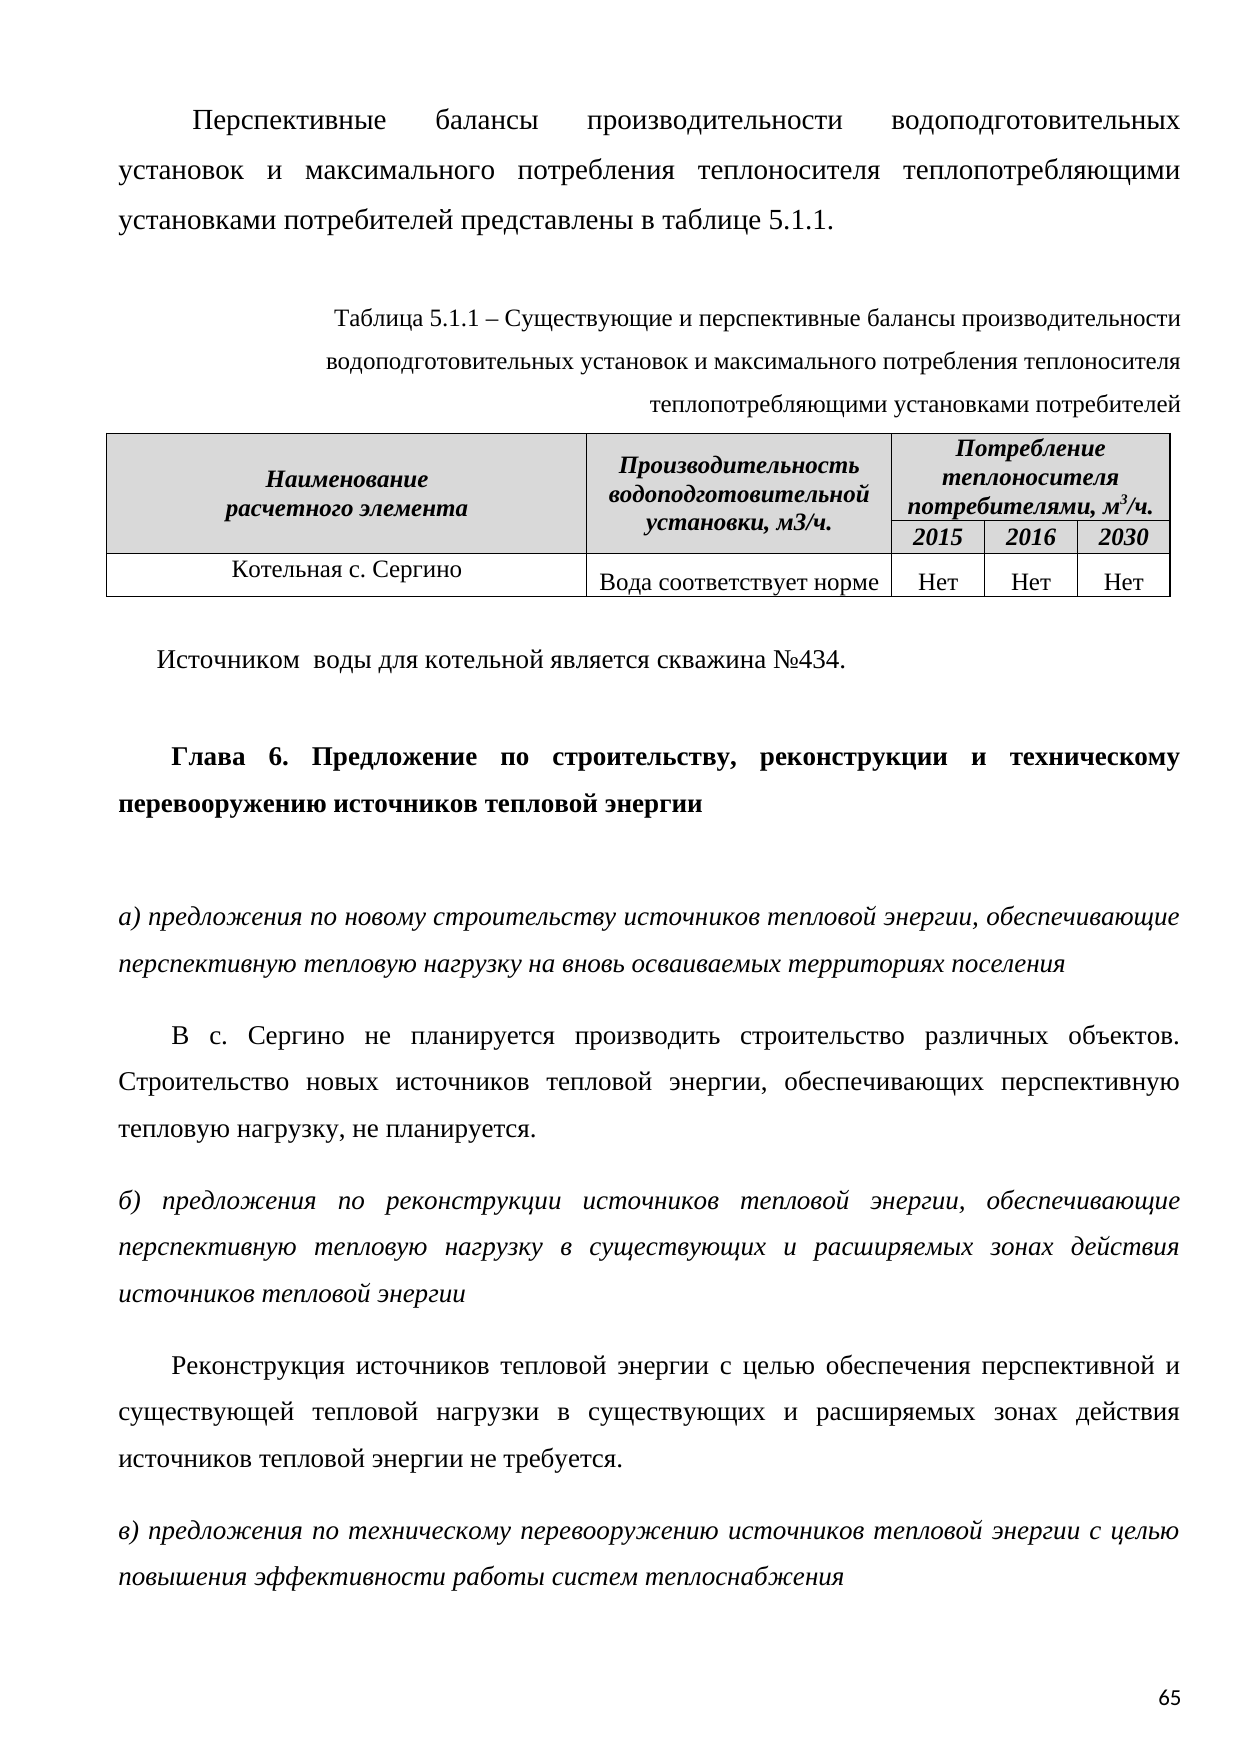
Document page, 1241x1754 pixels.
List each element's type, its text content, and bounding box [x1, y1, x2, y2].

table_header Наименование расчетного элемента [107, 434, 586, 553]
table_cell Котельная с. Сергино [107, 554, 586, 596]
text Источником воды для котельной является скважина №434. [103, 643, 1181, 674]
list в) предложения по техническому перевооружению источников тепловой энергии с целью повышения эффективности работы систем теплоснабжения [118, 1514, 1181, 1592]
table_cell Вода соответствует норме [587, 554, 891, 596]
text Таблица 5.1.1 – Существующие и перспективные балансы производительности водоподготовительных установок и максимального потребления теплоносителя теплопотребляющими установками потребителей [118, 303, 1181, 418]
table_cell Нет [892, 554, 984, 596]
table_header Потребление теплоносителя потребителями, м3/ч. [892, 434, 1169, 520]
text Реконструкция источников тепловой энергии с целью обеспечения перспективной и существующей тепловой нагрузки в существующих и расширяемых зонах действия источников тепловой энергии не требуется. [118, 1349, 1181, 1473]
subtitle Глава 6. Предложение по строительству, реконструкции и техническому перевооружению источников тепловой энергии [118, 740, 1181, 818]
list б) предложения по реконструкции источников тепловой энергии, обеспечивающие перспективную тепловую нагрузку в существующих и расширяемых зонах действия источников тепловой энергии [118, 1184, 1181, 1308]
text В с. Сергино не планируется производить строительство различных объектов. Строительство новых источников тепловой энергии, обеспечивающих перспективную тепловую нагрузку, не планируется. [118, 1019, 1181, 1143]
table_cell Нет [985, 554, 1077, 596]
table_cell 2015 [892, 521, 984, 553]
list а) предложения по новому строительству источников тепловой энергии, обеспечивающие перспективную тепловую нагрузку на вновь осваиваемых территориях поселения [118, 900, 1181, 978]
text Перспективные балансы производительности водоподготовительных установок и максимального потребления теплоносителя теплопотребляющими установками потребителей представлены в таблице 5.1.1. [118, 102, 1181, 236]
table_header Производительность водоподготовительной установки, м3/ч. [587, 434, 891, 553]
table_cell 2016 [985, 521, 1077, 553]
table_cell 2030 [1078, 521, 1169, 553]
table_cell Нет [1078, 554, 1169, 596]
